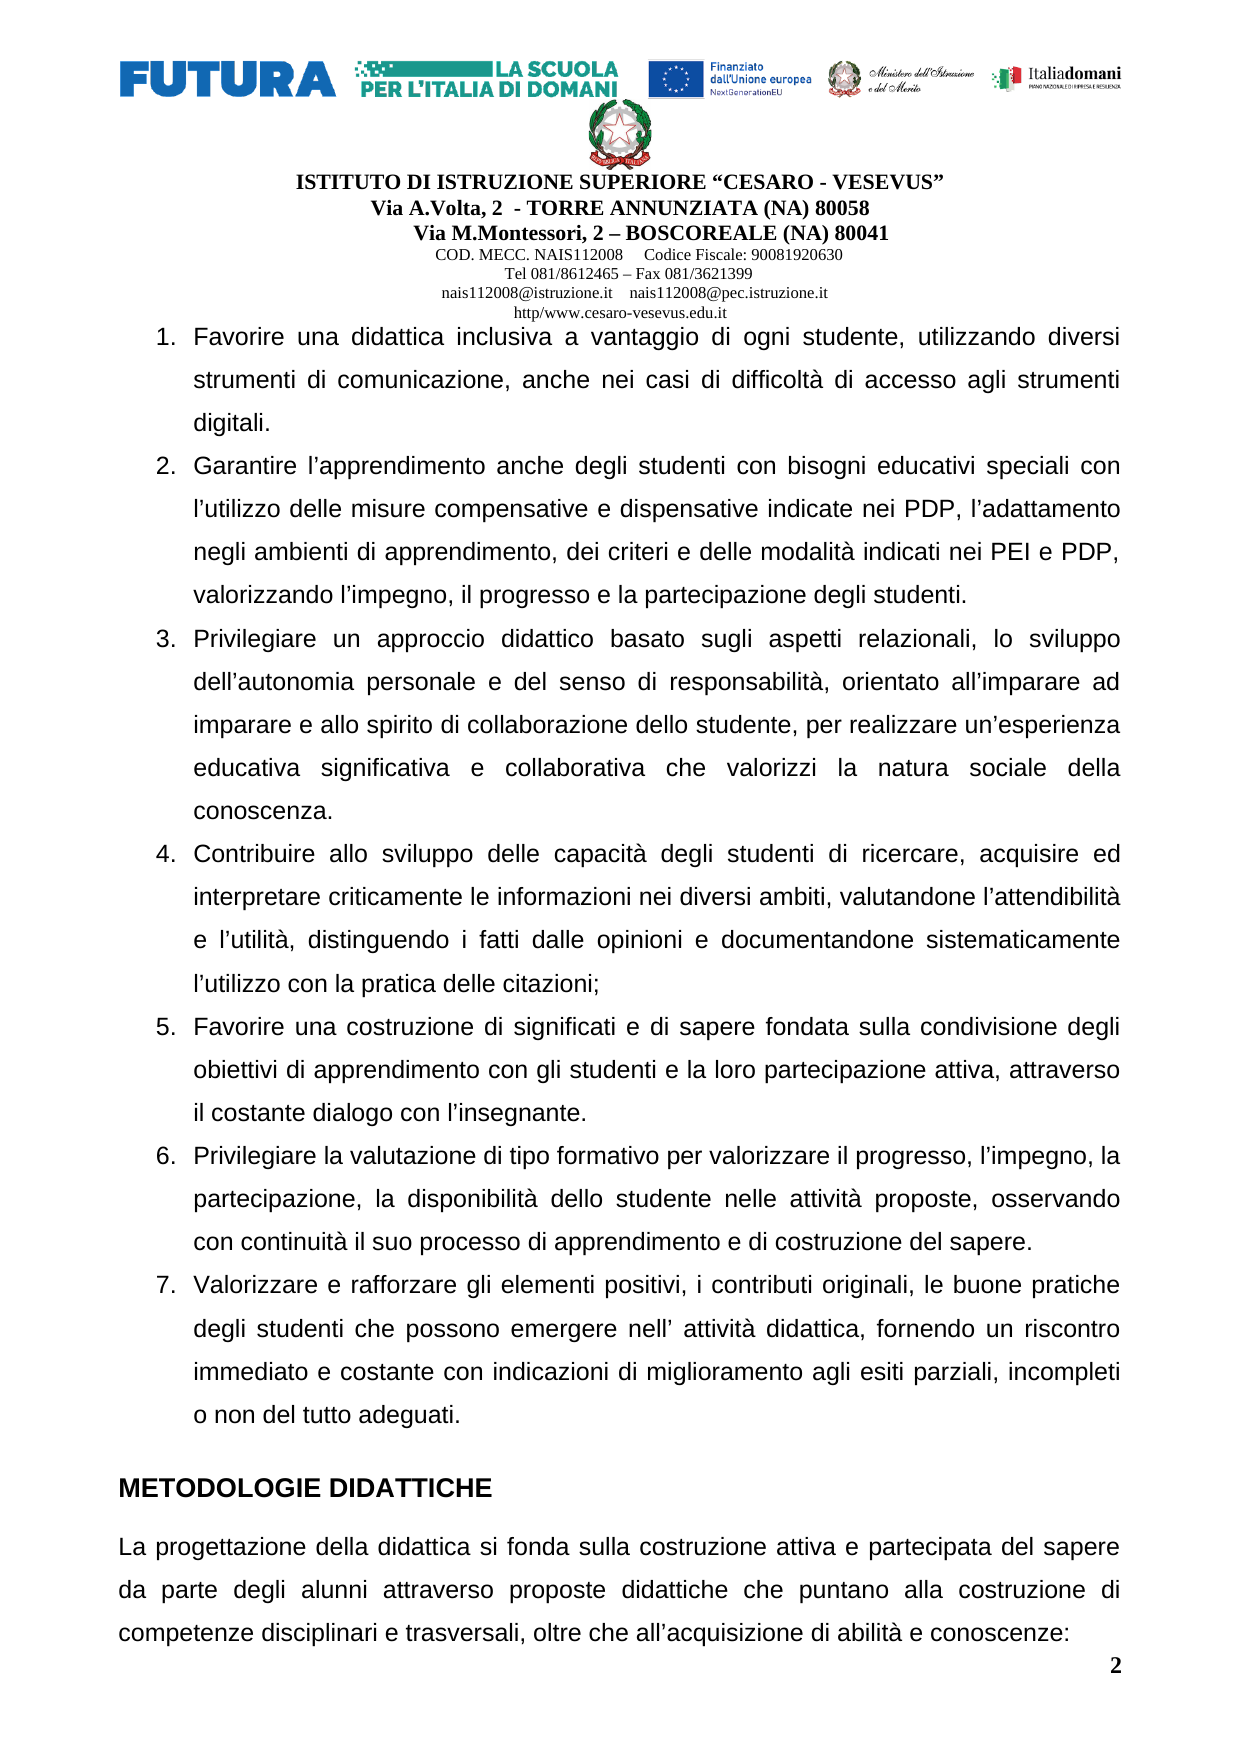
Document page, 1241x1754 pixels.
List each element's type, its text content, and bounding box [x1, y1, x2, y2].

picture [118, 58, 1123, 170]
list Privilegiare un approccio didattico basato sugli aspetti relazionali, lo sviluppo dell’autonomia personale e del senso di responsabilità, orientato all’imparare ad imparare e allo spirito di collaborazione dello studente, per realizzare un’esperienza educativa significativa e collaborativa che valorizzi la natura sociale della conoscenza. [156, 623, 1122, 825]
list Favorire una didattica inclusiva a vantaggio di ogni studente, utilizzando diversi strumenti di comunicazione, anche nei casi di difficoltà di accesso agli strumenti digitali. [156, 322, 1122, 437]
list Favorire una costruzione di significati e di sapere fondata sulla condivisione degli obiettivi di apprendimento con gli studenti e la loro partecipazione attiva, attraverso il costante dialogo con l’insegnante. [156, 1012, 1122, 1127]
list Contribuire allo sviluppo delle capacità degli studenti di ricercare, acquisire ed interpretare criticamente le informazioni nei diversi ambiti, valutandone l’attendibilità e l’utilità, distinguendo i fatti dalle opinioni e documentandone sistematicamente l’utilizzo con la pratica delle citazioni; [156, 839, 1122, 997]
list Valorizzare e rafforzare gli elementi positivi, i contributi originali, le buone pratiche degli studenti che possono emergere nell’ attività didattica, fornendo un riscontro immediato e costante con indicazioni di miglioramento agli esiti parziali, incompleti o non del tutto adeguati. [156, 1270, 1122, 1428]
list Privilegiare la valutazione di tipo formativo per valorizzare il progresso, l’impegno, la partecipazione, la disponibilità dello studente nelle attività proposte, osservando con continuità il suo processo di apprendimento e di costruzione del sapere. [156, 1141, 1122, 1256]
list Garantire l’apprendimento anche degli studenti con bisogni educativi speciali con l’utilizzo delle misure compensative e dispensative indicate nei PDP, l’adattamento negli ambienti di apprendimento, dei criteri e delle modalità indicati nei PEI e PDP, valorizzando l’impegno, il progresso e la partecipazione degli studenti. [156, 451, 1122, 609]
text La progettazione della didattica si fonda sulla costruzione attiva e partecipata del sapere da parte degli alunni attraverso proposte didattiche che puntano alla costruzione di competenze disciplinari e trasversali, oltre che all’acquisizione di abilità e conoscenze: [118, 1532, 1122, 1647]
text METODOLOGIE DIDATTICHE [118, 1472, 1122, 1503]
